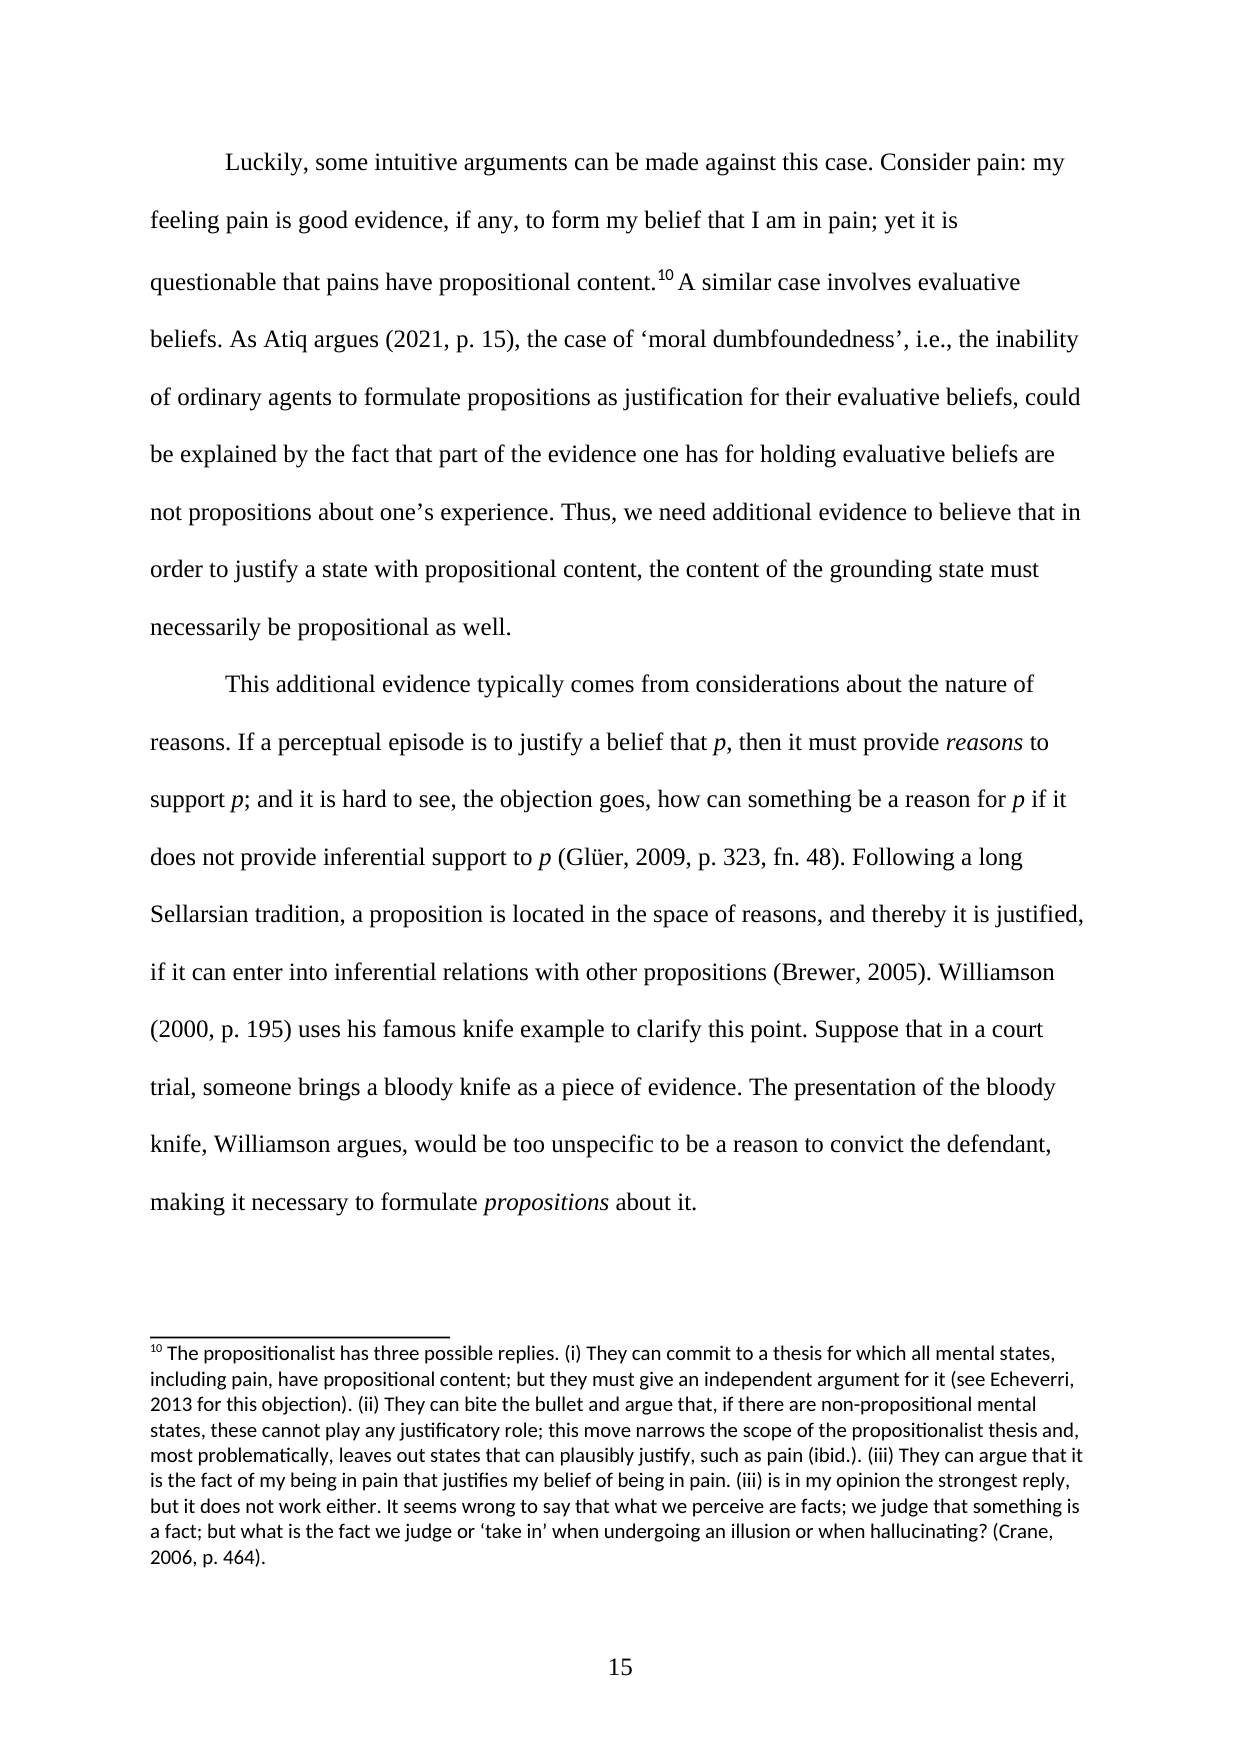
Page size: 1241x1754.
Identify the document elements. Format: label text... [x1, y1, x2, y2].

text 10 The propositionalist has three possible replies. (i) They can commit to a thesis for which all mental states, including pain, have propositional content; but they must give an independent argument for it (see Echeverri, 2013 for this objection). (ii) They can bite the bullet and argue that, if there are non-propositional mental states, these cannot play any justificatory role; this move narrows the scope of the propositionalist thesis and, most problematically, leaves out states that can plausibly justify, such as pain (ibid.). (iii) They can argue that it is the fact of my being in pain that justifies my belief of being in pain. (iii) is in my opinion the strongest reply, but it does not work either. It seems wrong to say that what we perceive are facts; we judge that something is a fact; but what is the fact we judge or ‘take in’ when undergoing an illusion or when hallucinating? (Crane, 2006, p. 464). [150, 1341, 1086, 1569]
text Luckily, some intuitive arguments can be made against this case. Consider pain: my feeling pain is good evidence, if any, to form my belief that I am in pain; yet it is questionable that pains have propositional content.10 A similar case involves evaluative beliefs. As Atiq argues (2021, p. 15), the case of ‘moral dumbfoundedness’, i.e., the inability of ordinary agents to formulate propositions as justification for their evaluative beliefs, could be explained by the fact that part of the evidence one has for holding evaluative beliefs are not propositions about one’s experience. Thus, we need additional evidence to believe that in order to justify a state with propositional content, the content of the grounding state must necessarily be propositional as well. [150, 147, 1083, 641]
text This additional evidence typically comes from considerations about the nature of reasons. If a perceptual episode is to justify a belief that p, then it must provide reasons to support p; and it is hard to see, the objection goes, how can something be a reason for p if it does not provide inferential support to p (Glüer, 2009, p. 323, fn. 48). Following a long Sellarsian tradition, a proposition is located in the space of reasons, and thereby it is justified, if it can enter into inferential relations with other propositions (Brewer, 2005). Williamson (2000, p. 195) uses his famous knife example to clarify this point. Suppose that in a court trial, someone brings a bloody knife as a piece of evidence. The presentation of the bloody knife, Williamson argues, would be too unspecific to be a reason to convict the defendant, making it necessary to formulate propositions about it. [150, 669, 1086, 1216]
